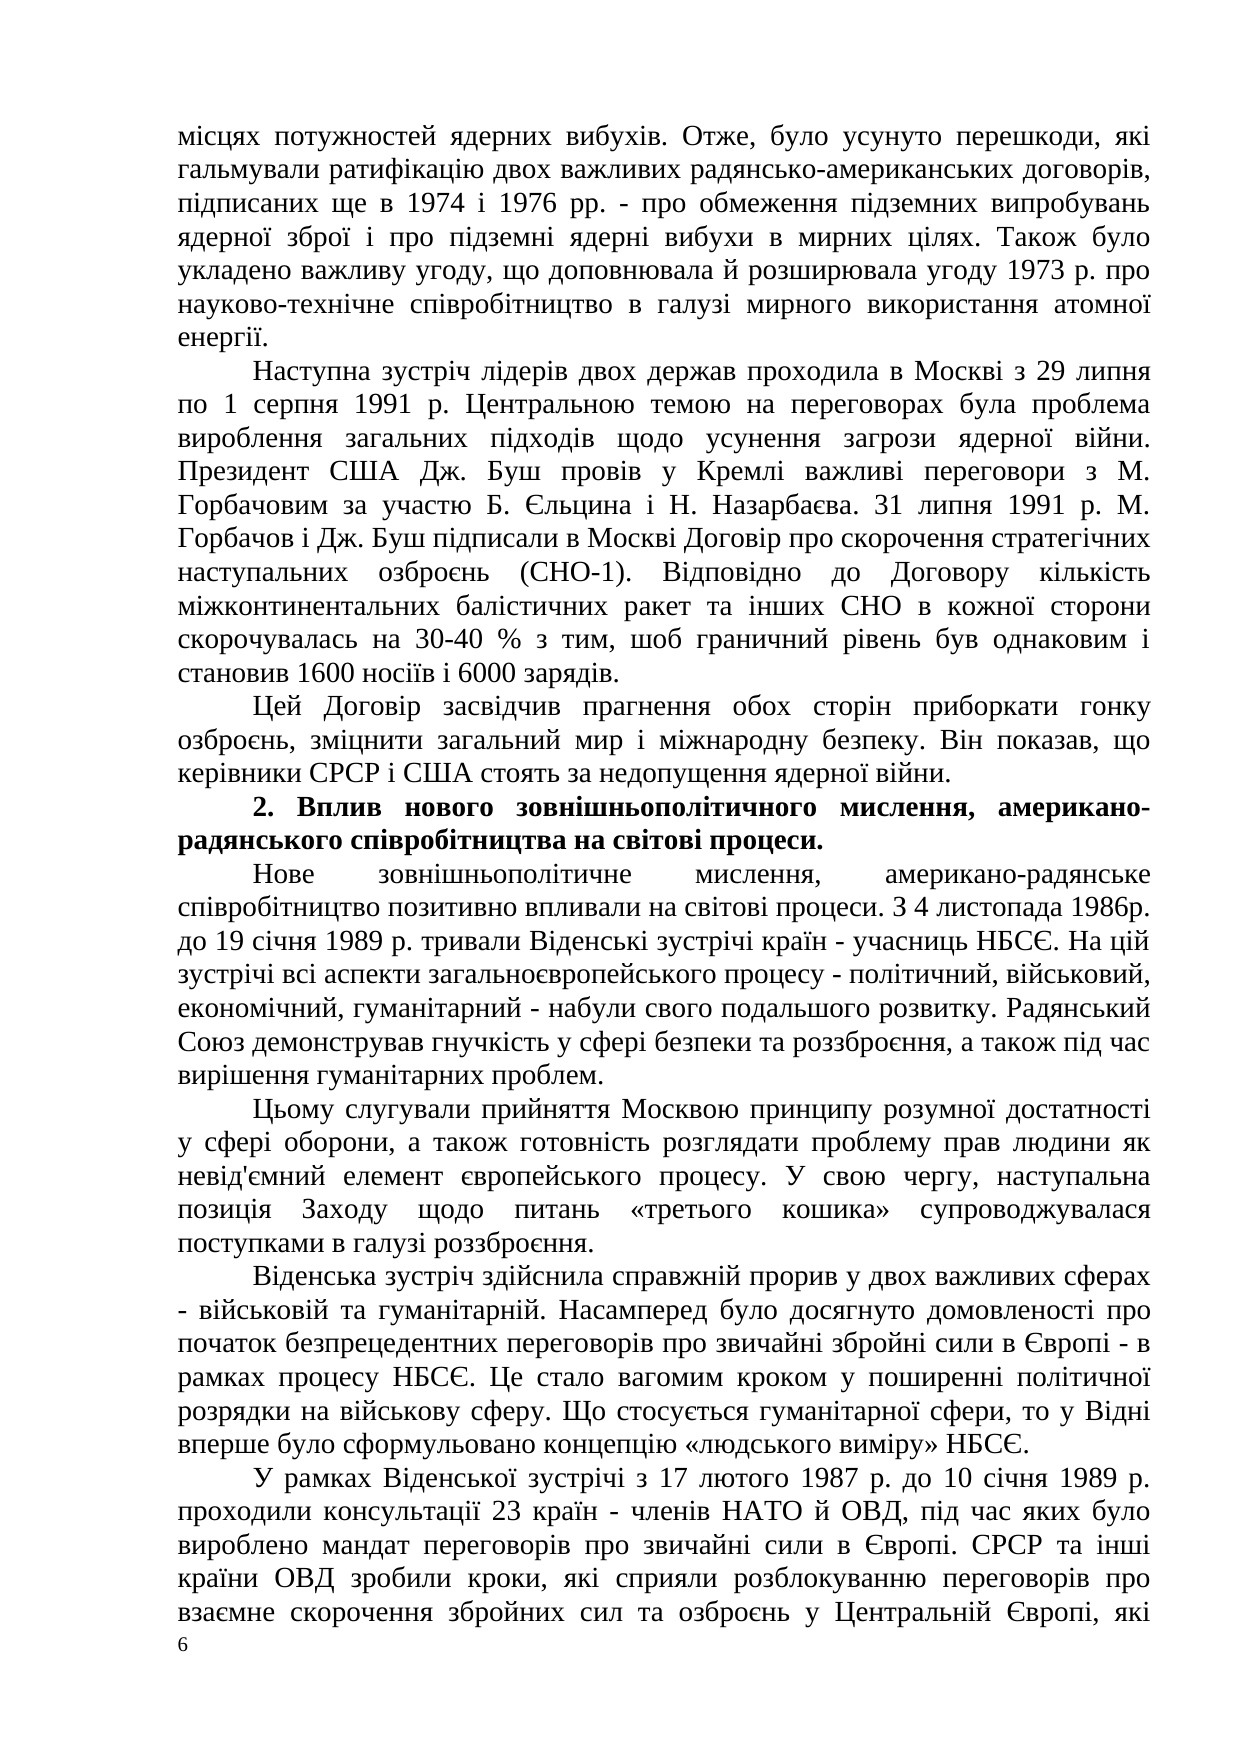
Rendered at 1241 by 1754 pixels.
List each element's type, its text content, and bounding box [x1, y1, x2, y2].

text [177, 118, 1152, 353]
text 2. Вплив нового зовнішньополітичного мислення, американо-радянського співробітництва на світові процеси. [177, 789, 1152, 856]
text Нове зовнішньополітичне мислення, американо-радянське співробітництво позитивно впливали на світові процеси. З 4 листопада 1986р. до 19 січня 1989 р. тривали Віденські зустрічі країн - учасниць НБСЄ. На цій зустрічі всі аспекти загальноєвропейського процесу - політичний, військовий, економічний, гуманітарний - набули свого подальшого розвитку. Радянський Союз демонстрував гнучкість у сфері безпеки та роззброєння, а також під час вирішення гуманітарних проблем. [177, 856, 1152, 1091]
text Цей Договір засвідчив прагнення обох сторін приборкати гонку озброєнь, зміцнити загальний мир і міжнародну безпеку. Він показав, що керівники СРСР і США стоять за недопущення ядерної війни. [177, 688, 1152, 789]
text Цьому слугували прийняття Москвою принципу розумної достатності у сфері оборони, а також готовність розглядати проблему прав людини як невід'ємний елемент європейського процесу. У свою чергу, наступальна позиція Заходу щодо питань «третього кошика» супроводжувалася поступками в галузі роззброєння. [177, 1091, 1152, 1258]
text Наступна зустріч лідерів двох держав проходила в Москві з 29 липня по 1 серпня 1991 р. Центральною темою на переговорах була проблема вироблення загальних підходів щодо усунення загрози ядерної війни. Президент США Дж. Буш провів у Кремлі важливі переговори з М. Горбачовим за участю Б. Єльцина і Н. Назарбаєва. 31 липня 1991 р. М. Горбачов і Дж. Буш підписали в Москві Договір про скорочення стратегічних наступальних озброєнь (СНО-1). Відповідно до Договору кількість міжконтинентальних балістичних ракет та інших СНО в кожної сторони скорочувалась на 30-40 % з тим, шоб граничний рівень був однаковим і становив 1600 носіїв і 6000 зарядів. [177, 353, 1152, 688]
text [177, 1460, 1152, 1627]
text Віденська зустріч здійснила справжній прорив у двох важливих сферах - військовій та гуманітарній. Насамперед було досягнуто домовленості про початок безпрецедентних переговорів про звичайні збройні сили в Європі - в рамках процесу НБСЄ. Це стало вагомим кроком у поширенні політичної розрядки на військову сферу. Що стосується гуманітарної сфери, то у Відні вперше було сформульовано концепцію «людського виміру» НБСЄ. [177, 1258, 1152, 1460]
